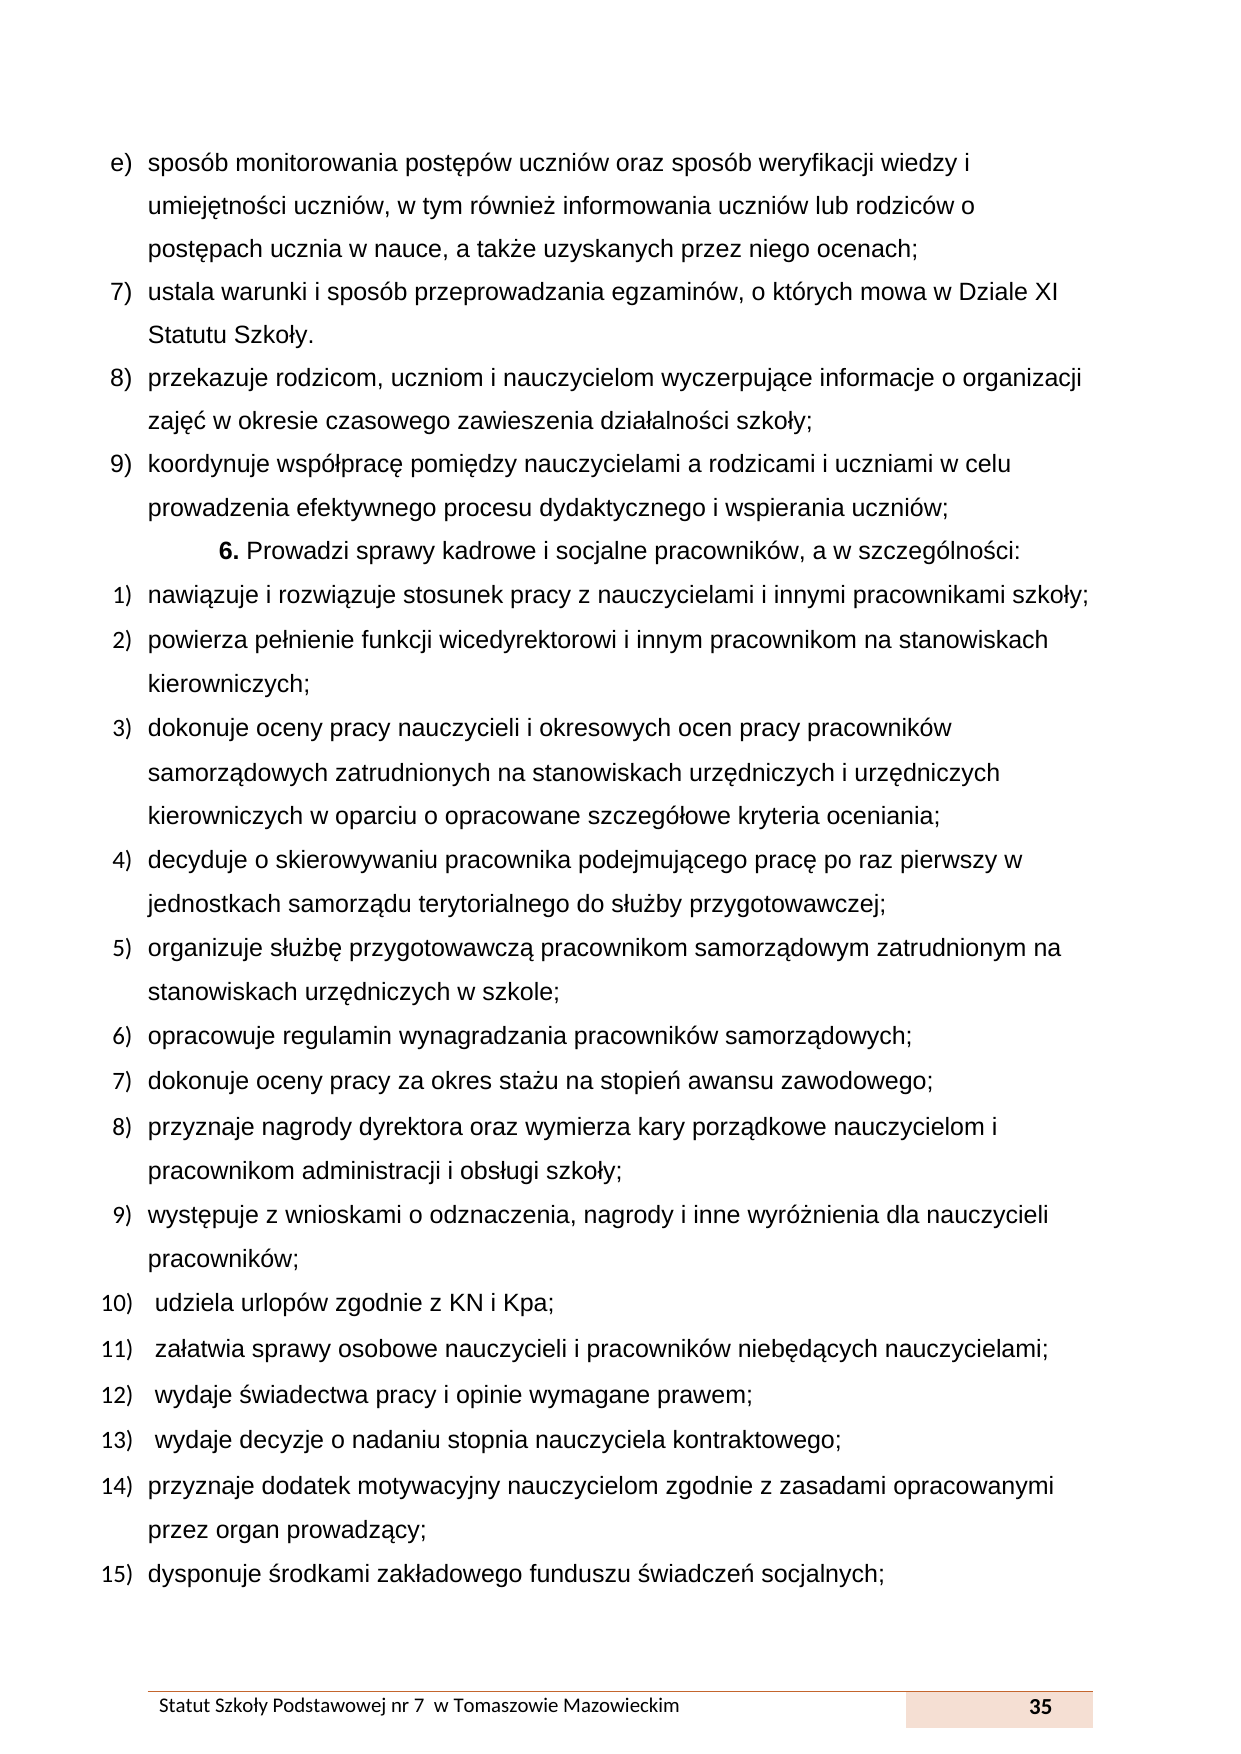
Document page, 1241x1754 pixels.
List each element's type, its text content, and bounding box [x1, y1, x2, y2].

list dokonuje oceny pracy za okres stażu na stopień awansu zawodowego; [112, 1066, 1093, 1096]
list występuje z wnioskami o odznaczenia, nagrody i inne wyróżnienia dla nauczycieli pracowników; [112, 1199, 1093, 1273]
list decyduje o skierowywaniu pracownika podejmującego pracę po raz pierwszy w jednostkach samorządu terytorialnego do służby przygotowawczej; [112, 844, 1093, 917]
list dysponuje środkami zakładowego funduszu świadczeń socjalnych; [100, 1558, 1093, 1589]
list Prowadzi sprawy kadrowe i socjalne pracowników, a w szczególności: [148, 536, 1093, 564]
list opracowuje regulamin wynagradzania pracowników samorządowych; [112, 1020, 1093, 1050]
list koordynuje współpracę pomiędzy nauczycielami a rodzicami i uczniami w celu prowadzenia efektywnego procesu dydaktycznego i wspierania uczniów; [110, 449, 1093, 521]
list wydaje decyzje o nadaniu stopnia nauczyciela kontraktowego; [100, 1424, 1093, 1455]
list organizuje służbę przygotowawczą pracownikom samorządowym zatrudnionym na stanowiskach urzędniczych w szkole; [112, 932, 1093, 1005]
list udziela urlopów zgodnie z KN i Kpa; [100, 1287, 1093, 1318]
list przekazuje rodzicom, uczniom i nauczycielom wyczerpujące informacje o organizacji zajęć w okresie czasowego zawieszenia działalności szkoły; [110, 363, 1093, 435]
list załatwia sprawy osobowe nauczycieli i pracowników niebędących nauczycielami; [100, 1333, 1093, 1363]
list sposób monitorowania postępów uczniów oraz sposób weryfikacji wiedzy i umiejętności uczniów, w tym również informowania uczniów lub rodziców o postępach ucznia w nauce, a także uzyskanych przez niego ocenach; [110, 148, 1093, 263]
list nawiązuje i rozwiązuje stosunek pracy z nauczycielami i innymi pracownikami szkoły; [112, 579, 1093, 609]
list przyznaje dodatek motywacyjny nauczycielom zgodnie z zasadami opracowanymi przez organ prowadzący; [100, 1470, 1093, 1544]
list ustala warunki i sposób przeprowadzania egzaminów, o których mowa w Dziale XI Statutu Szkoły. [110, 277, 1093, 349]
list przyznaje nagrody dyrektora oraz wymierza kary porządkowe nauczycielom i pracownikom administracji i obsługi szkoły; [112, 1111, 1093, 1185]
list dokonuje oceny pracy nauczycieli i okresowych ocen pracy pracowników samorządowych zatrudnionych na stanowiskach urzędniczych i urzędniczych kierowniczych w oparciu o opracowane szczegółowe kryteria oceniania; [112, 713, 1093, 829]
list wydaje świadectwa pracy i opinie wymagane prawem; [100, 1379, 1093, 1409]
list powierza pełnienie funkcji wicedyrektorowi i innym pracownikom na stanowiskach kierowniczych; [112, 624, 1093, 698]
